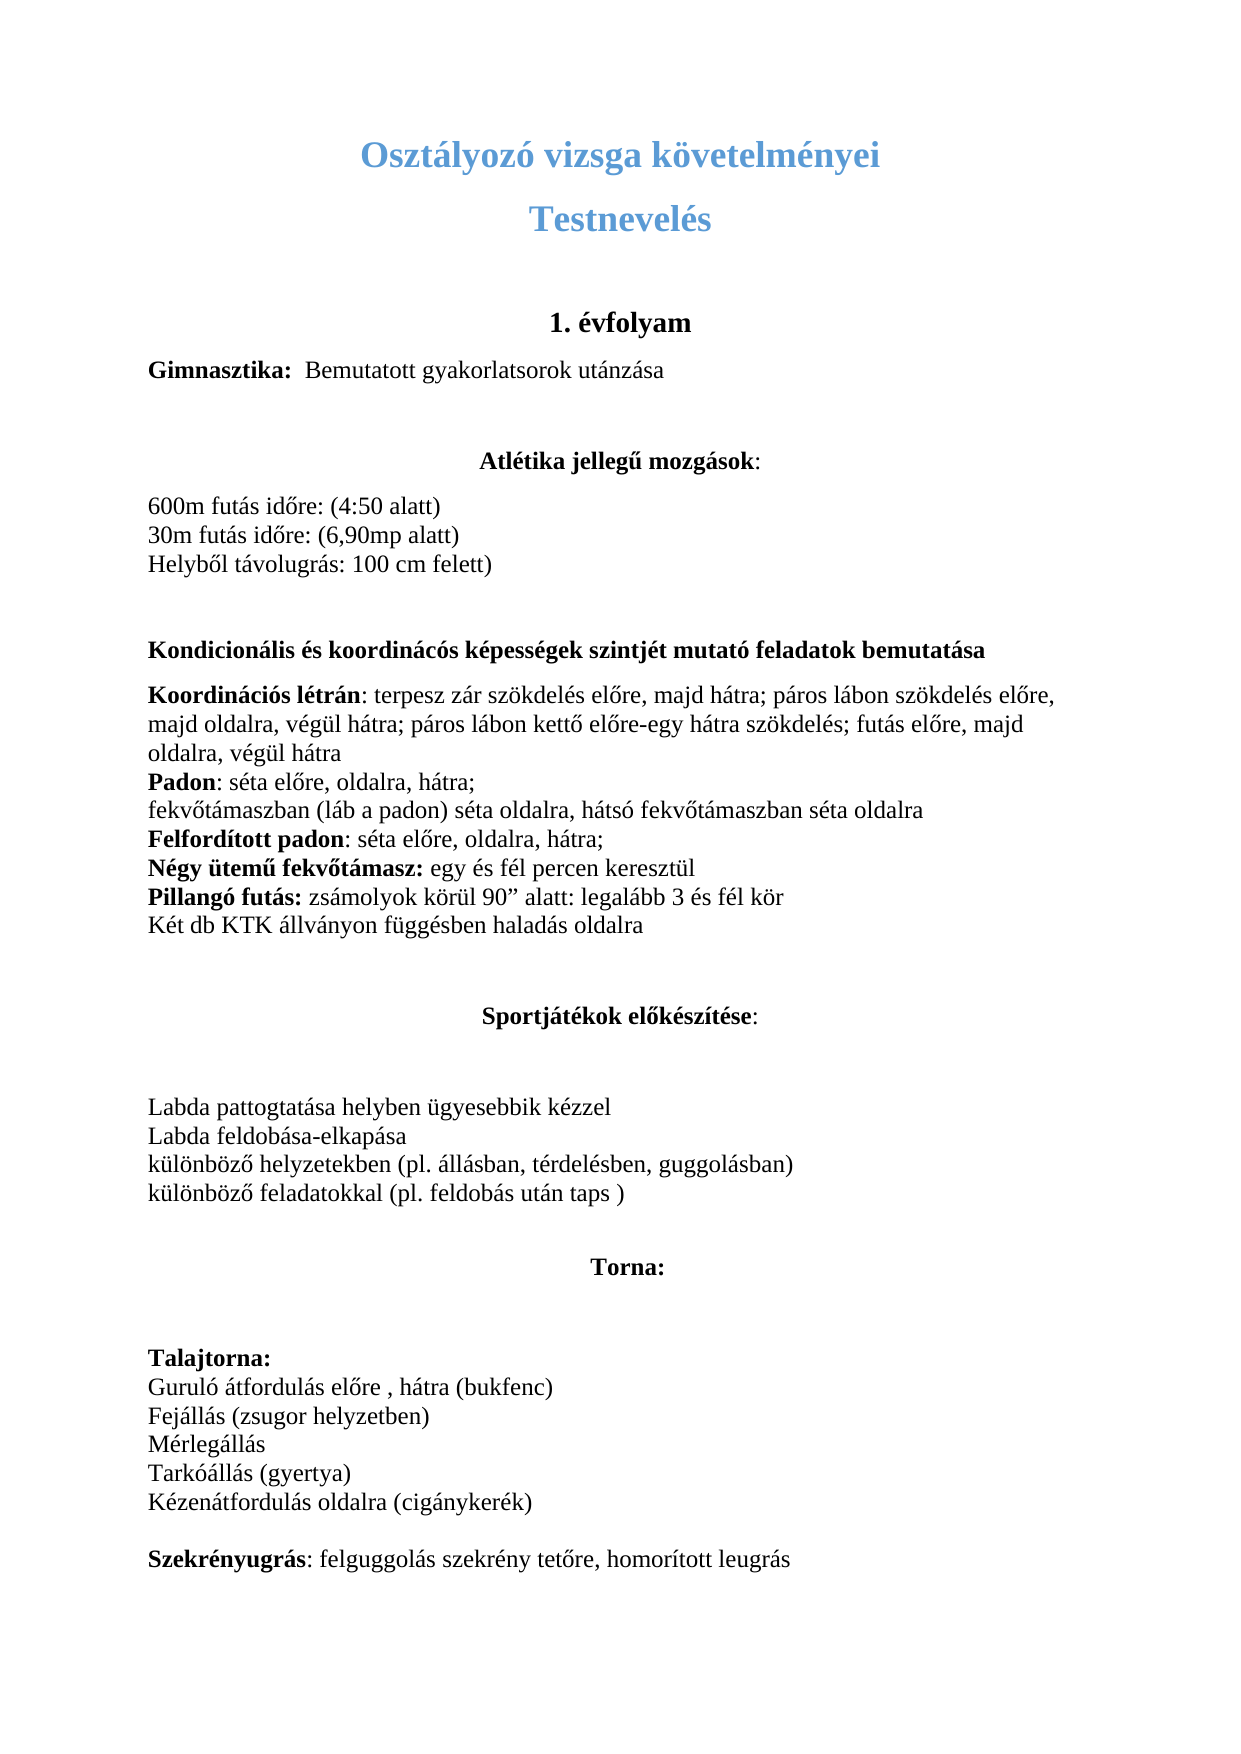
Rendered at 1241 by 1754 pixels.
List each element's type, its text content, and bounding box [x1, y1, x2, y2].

text Koordinációs létrán: terpesz zár szökdelés előre, majd hátra; páros lábon szökdelés előre, majd oldalra, végül hátra; páros lábon kettő előre-egy hátra szökdelés; futás előre, majd oldalra, végül hátra [148, 680, 1093, 767]
text Labda feldobása-elkapása [148, 1121, 1093, 1149]
text Kondicionális és koordinácós képességek szintjét mutató feladatok bemutatása [148, 635, 1093, 664]
text Labda pattogtatása helyben ügyesebbik kézzel [148, 1092, 1093, 1121]
text különböző helyzetekben (pl. állásban, térdelésben, guggolásban) [148, 1149, 1093, 1178]
text Két db KTK állványon függésben haladás oldalra [148, 910, 1093, 939]
text fekvőtámaszban (láb a padon) séta oldalra, hátsó fekvőtámaszban séta oldalra [148, 795, 1093, 824]
text Kézenátfordulás oldalra (cigánykerék) [148, 1487, 1093, 1516]
text Talajtorna: [148, 1343, 1093, 1372]
text 600m futás időre: (4:50 alatt) [148, 491, 1093, 520]
text Szekrényugrás: felguggolás szekrény tetőre, homorított leugrás [148, 1544, 1093, 1573]
text Helyből távolugrás: 100 cm felett) [148, 549, 1093, 577]
text Fejállás (zsugor helyzetben) [148, 1401, 1093, 1429]
text Atlétika jellegű mozgások: [148, 446, 1093, 474]
text Pillangó futás: zsámolyok körül 90” alatt: legalább 3 és fél kör [148, 882, 1093, 910]
text Mérlegállás [148, 1429, 1093, 1458]
text 1. évfolyam [148, 305, 1093, 338]
text Osztályozó vizsga követelményei [148, 133, 1093, 176]
text 30m futás időre: (6,90mp alatt) [148, 520, 1093, 549]
text Guruló átfordulás előre , hátra (bukfenc) [148, 1372, 1093, 1401]
text Tarkóállás (gyertya) [148, 1458, 1093, 1487]
text Padon: séta előre, oldalra, hátra; [148, 767, 1093, 795]
text Sportjátékok előkészítése: [148, 1001, 1093, 1030]
text Négy ütemű fekvőtámasz: egy és fél percen keresztül [148, 853, 1093, 882]
text Gimnasztika: Bemutatott gyakorlatsorok utánzása [148, 355, 1093, 384]
text különböző feladatokkal (pl. feldobás után taps ) [148, 1178, 1093, 1207]
text Testnevelés [148, 196, 1093, 239]
text Torna: [516, 1252, 1093, 1281]
text Felfordított padon: séta előre, oldalra, hátra; [148, 824, 1093, 853]
